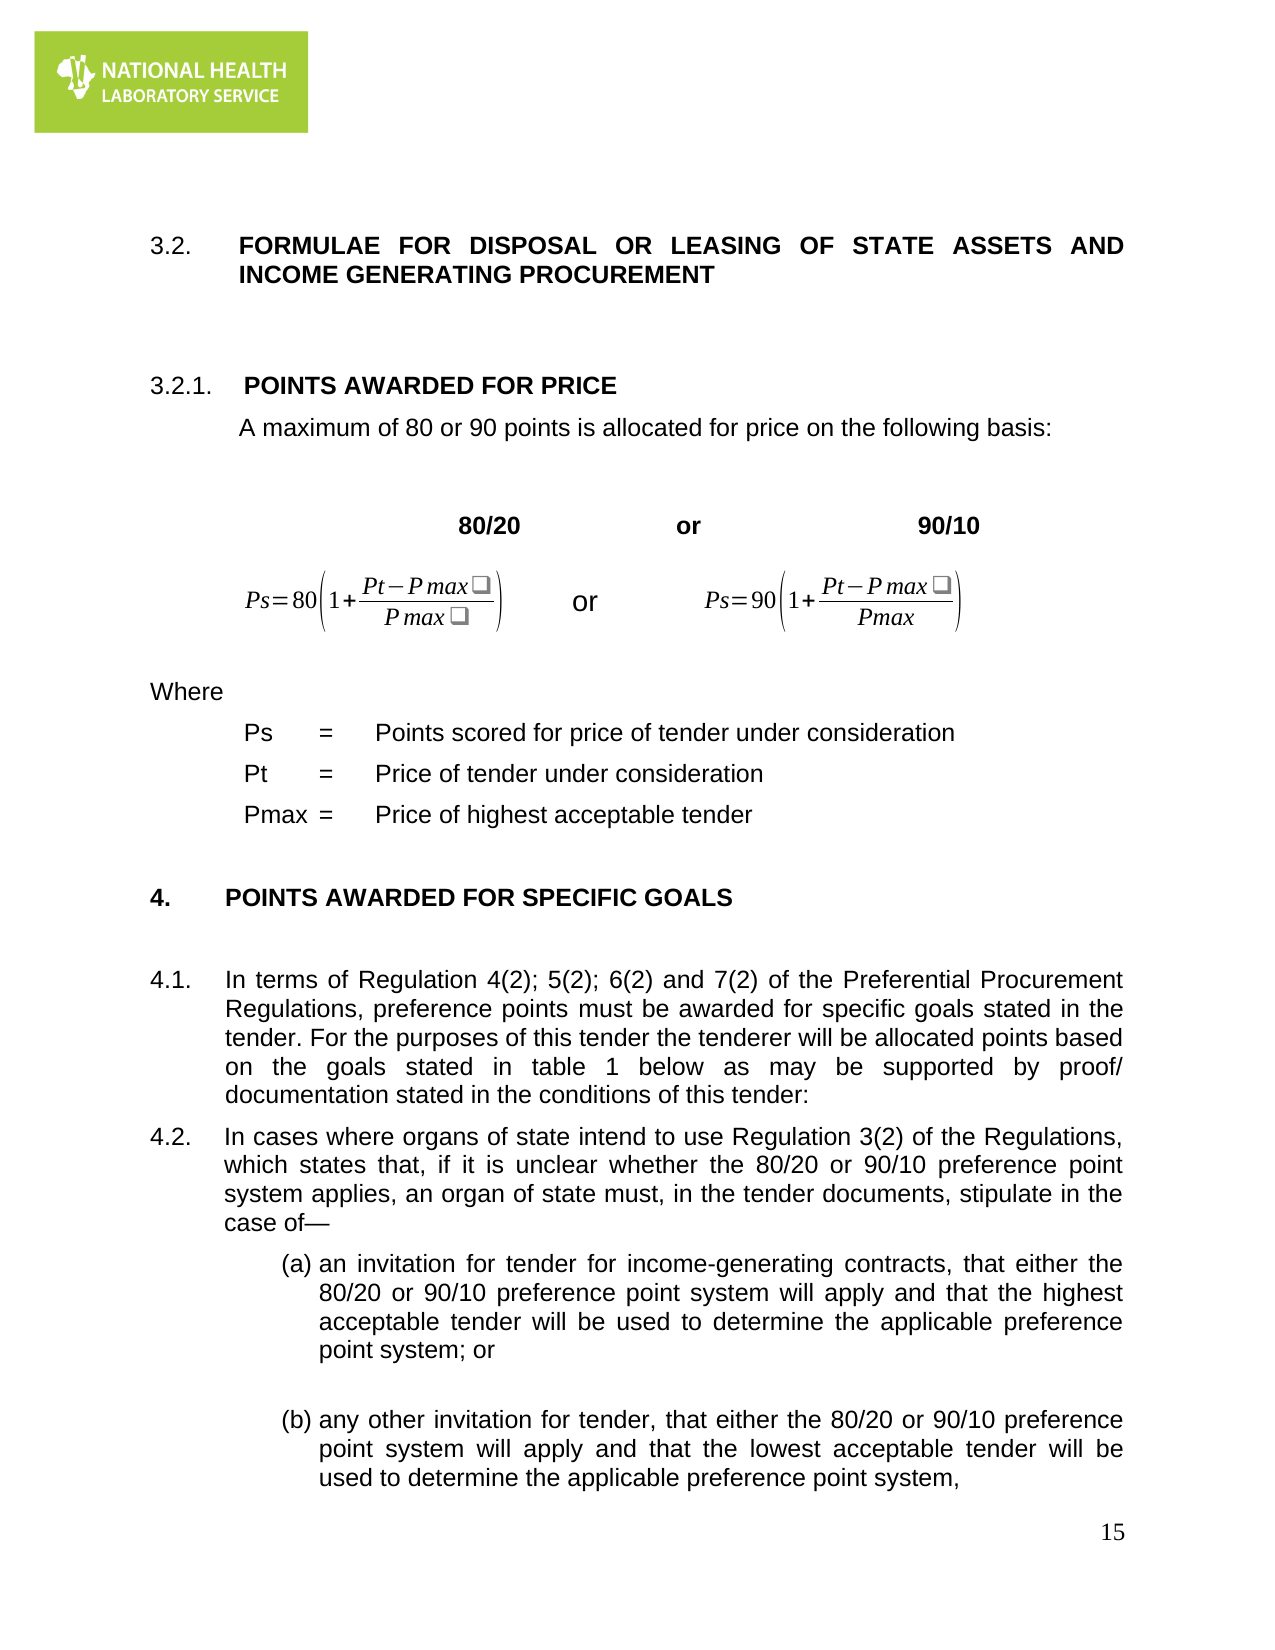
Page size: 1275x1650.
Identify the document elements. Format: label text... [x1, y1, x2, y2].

list an invitation for tender for income-generating contracts, that either the 80/20 or 90/10 preference point system will apply and that the highest acceptable tender will be used to determine the applicable preference point system; or [281, 1249, 1125, 1364]
text Pmax = Price of highest acceptable tender [150, 800, 1125, 829]
list POINTS AWARDED FOR SPECIFIC GOALS [150, 883, 1125, 912]
text or [150, 569, 1125, 635]
text Pt = Price of tender under consideration [150, 759, 1125, 788]
text Ps = Points scored for price of tender under consideration [150, 718, 1125, 747]
text Where [150, 677, 1125, 705]
list In cases where organs of state intend to use Regulation 3(2) of the Regulations, which states that, if it is unclear whether the 80/20 or 90/10 preference point system applies, an organ of state must, in the tender documents, stipulate in the case of— [150, 1122, 1125, 1237]
list POINTS AWARDED FOR PRICE [150, 371, 1125, 400]
list FORMULAE FOR DISPOSAL OR LEASING OF STATE ASSETS AND INCOME GENERATING PROCUREMENT [150, 231, 1125, 289]
text 80/20 or 90/10 [150, 511, 1125, 540]
list any other invitation for tender, that either the 80/20 or 90/10 preference point system will apply and that the lowest acceptable tender will be used to determine the applicable preference point system, [281, 1405, 1125, 1492]
picture [34, 31, 309, 133]
text A maximum of 80 or 90 points is allocated for price on the following basis: [239, 412, 1125, 441]
list In terms of Regulation 4(2); 5(2); 6(2) and 7(2) of the Preferential Procurement Regulations, preference points must be awarded for specific goals stated in the tender. For the purposes of this tender the tenderer will be allocated points based on the goals stated in table 1 below as may be supported by proof/ documentation stated in the conditions of this tender: [150, 965, 1125, 1109]
